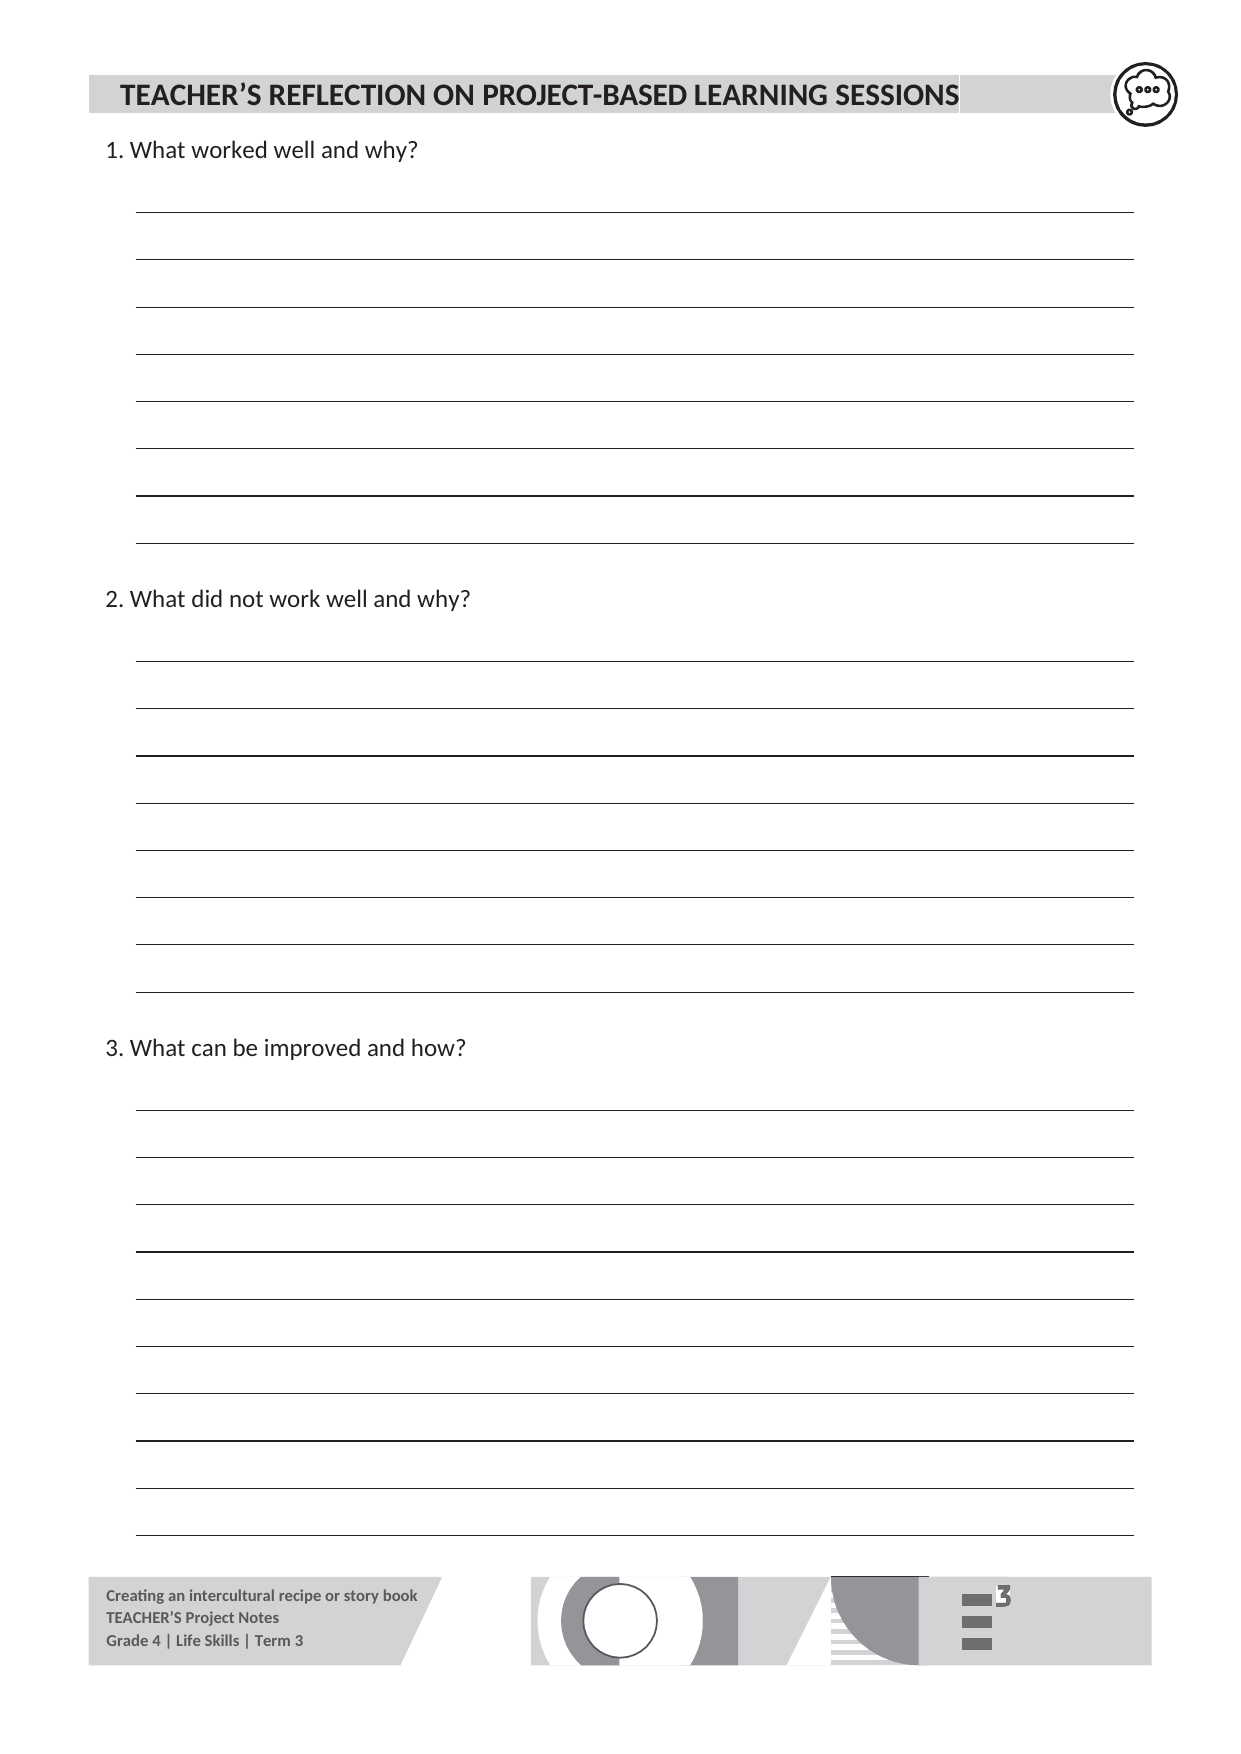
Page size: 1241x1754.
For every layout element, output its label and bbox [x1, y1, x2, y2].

picture [996, 1585, 1011, 1607]
